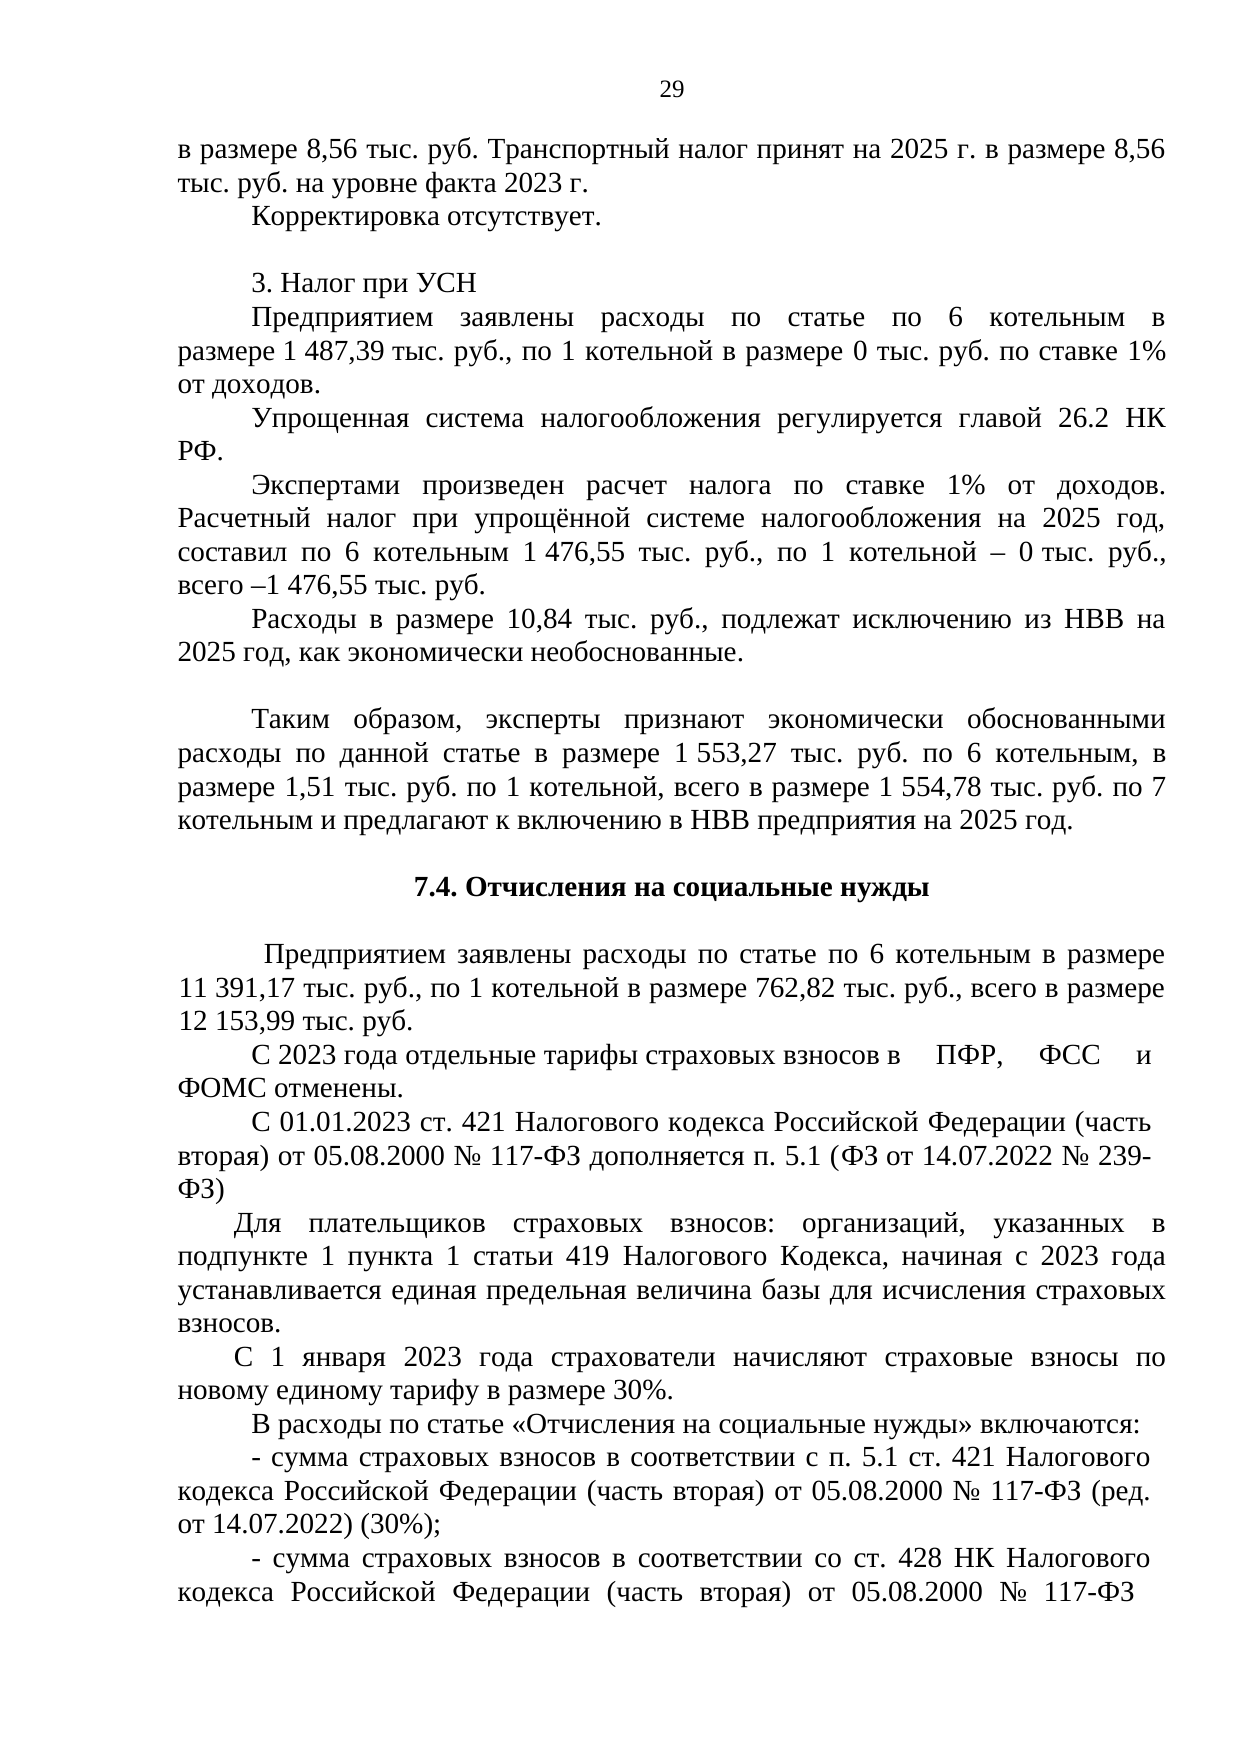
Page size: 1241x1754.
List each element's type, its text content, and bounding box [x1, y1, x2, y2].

text С 2023 года отдельные тарифы страховых взносов в ПФР, ФСС и ФОМС отменены. [177, 1037, 1152, 1104]
text С 1 января 2023 года страхователи начисляют страховые взносы по новому единому тарифу в размере 30%. [177, 1339, 1167, 1406]
text Предприятием заявлены расходы по статье по 6 котельным в размере 1 487,39 тыс. руб., по 1 котельной в размере 0 тыс. руб. по ставке 1% от доходов. [177, 299, 1167, 400]
text 3. Налог при УСН [177, 266, 1167, 299]
text Экспертами произведен расчет налога по ставке 1% от доходов. Расчетный налог при упрощённой системе налогообложения на 2025 год, составил по 6 котельным 1 476,55 тыс. руб., по 1 котельной – 0 тыс. руб., всего –1 476,55 тыс. руб. [177, 467, 1167, 601]
text Таким образом, эксперты признают экономически обоснованными расходы по данной статье в размере 1 553,27 тыс. руб. по 6 котельным, в размере 1,51 тыс. руб. по 1 котельной, всего в размере 1 554,78 тыс. руб. по 7 котельным и предлагают к включению в НВВ предприятия на 2025 год. [177, 702, 1167, 836]
text Для плательщиков страховых взносов: организаций, указанных в подпункте 1 пункта 1 статьи 419 Налогового Кодекса, начиная с 2023 года устанавливается единая предельная величина базы для исчисления страховых взносов. [177, 1205, 1167, 1339]
text С 01.01.2023 ст. 421 Налогового кодекса Российской Федерации (часть вторая) от 05.08.2000 № 117-ФЗ дополняется п. 5.1 (ФЗ от 14.07.2022 № 239-ФЗ) [177, 1104, 1152, 1205]
text - сумма страховых взносов в соответствии с п. 5.1 ст. 421 Налогового кодекса Российской Федерации (часть вторая) от 05.08.2000 № 117-ФЗ (ред. от 14.07.2022) (30%); [177, 1439, 1152, 1540]
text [177, 1540, 1152, 1607]
text Корректировка отсутствует. [177, 198, 1167, 232]
text В расходы по статье «Отчисления на социальные нужды» включаются: [177, 1406, 1152, 1439]
text 7.4. Отчисления на социальные нужды [177, 869, 1167, 903]
text Упрощенная система налогообложения регулируется главой 26.2 НК РФ. [177, 400, 1167, 467]
text Расходы в размере 10,84 тыс. руб., подлежат исключению из НВВ на 2025 год, как экономически необоснованные. [177, 601, 1167, 668]
text Предприятием заявлены расходы по статье по 6 котельным в размере 11 391,17 тыс. руб., по 1 котельной в размере 762,82 тыс. руб., всего в размере 12 153,99 тыс. руб. [178, 936, 1167, 1037]
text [177, 131, 1167, 198]
